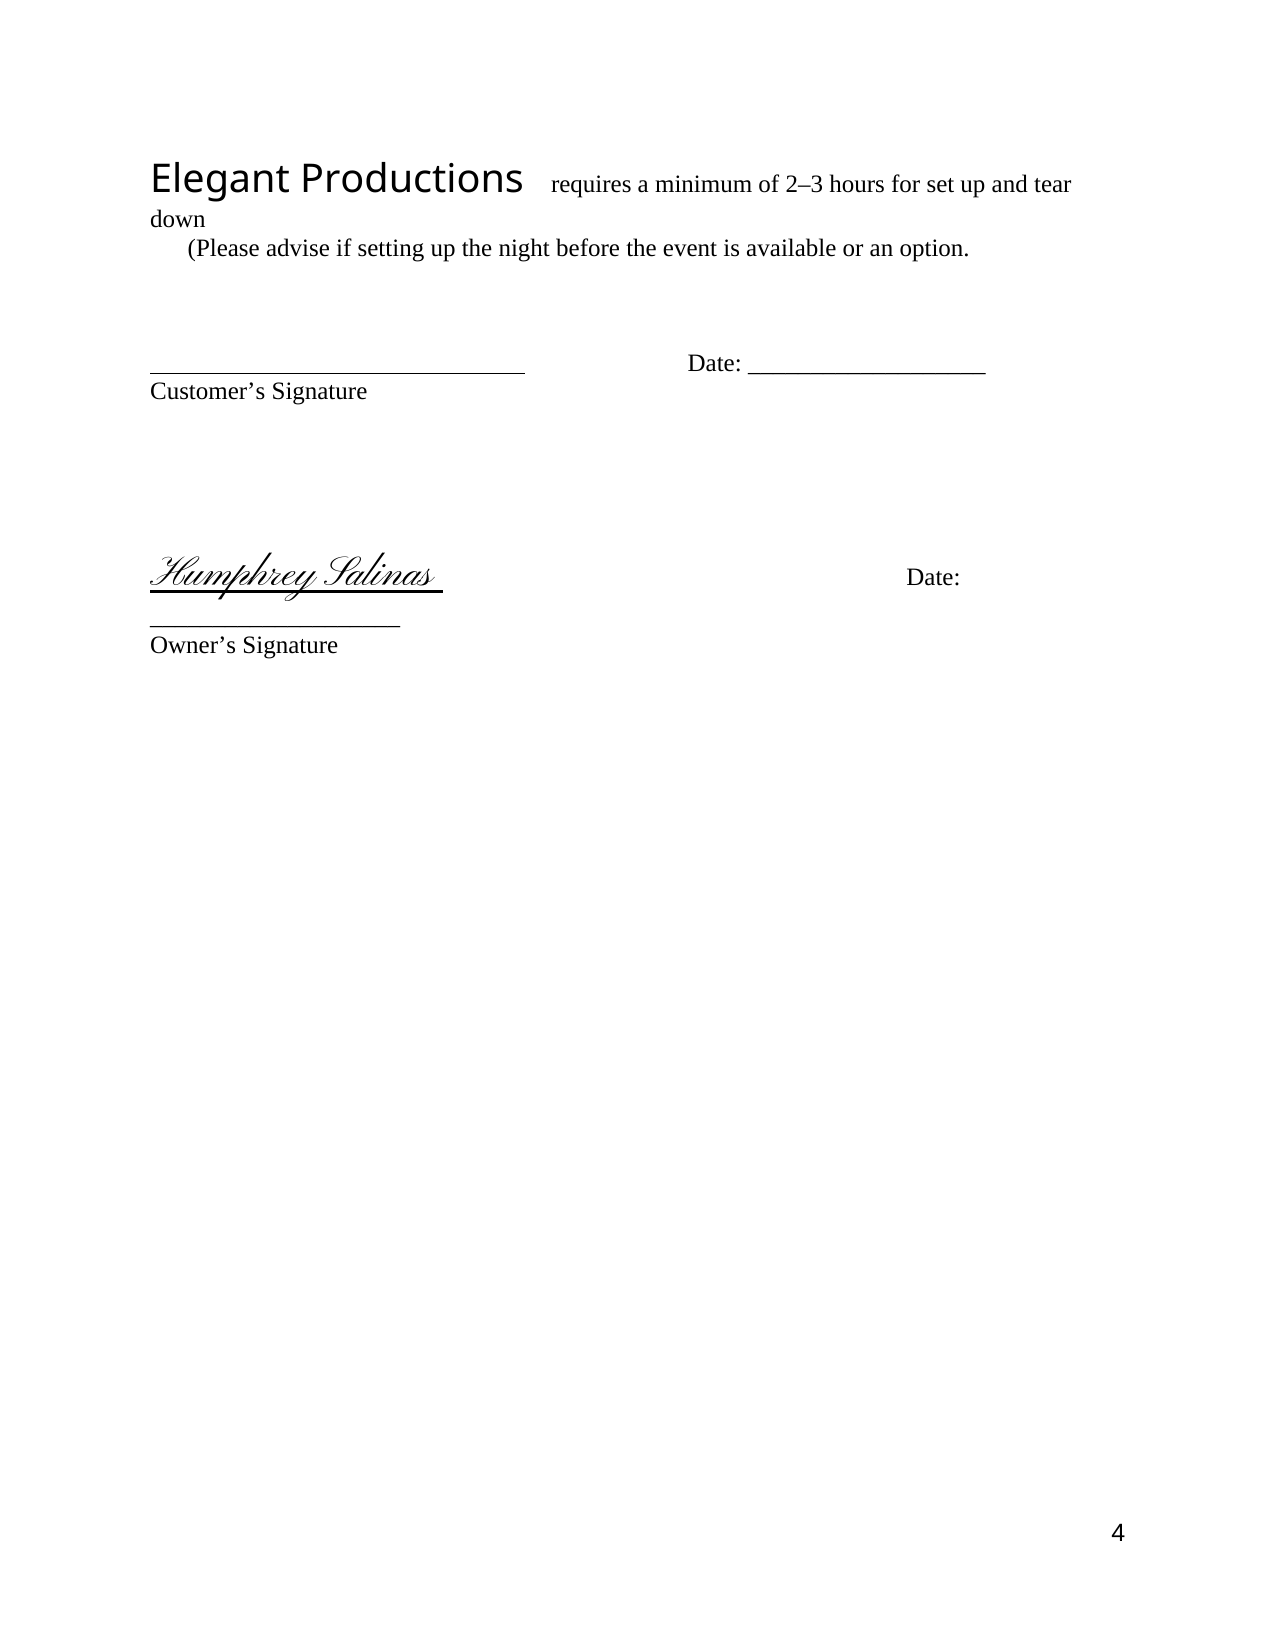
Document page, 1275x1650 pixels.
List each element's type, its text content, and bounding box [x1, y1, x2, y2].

text (Please advise if setting up the night before the event is available or an option. [150, 233, 1125, 261]
text Date: ___________________ [150, 348, 1125, 376]
text Humphrey Salinas Date: ____________________ [150, 549, 1125, 630]
text Owner’s Signature [150, 630, 1125, 658]
text Customer’s Signature [150, 376, 1125, 405]
text Elegant Productions requires a minimum of 2–3 hours for set up and tear down [150, 150, 1125, 233]
